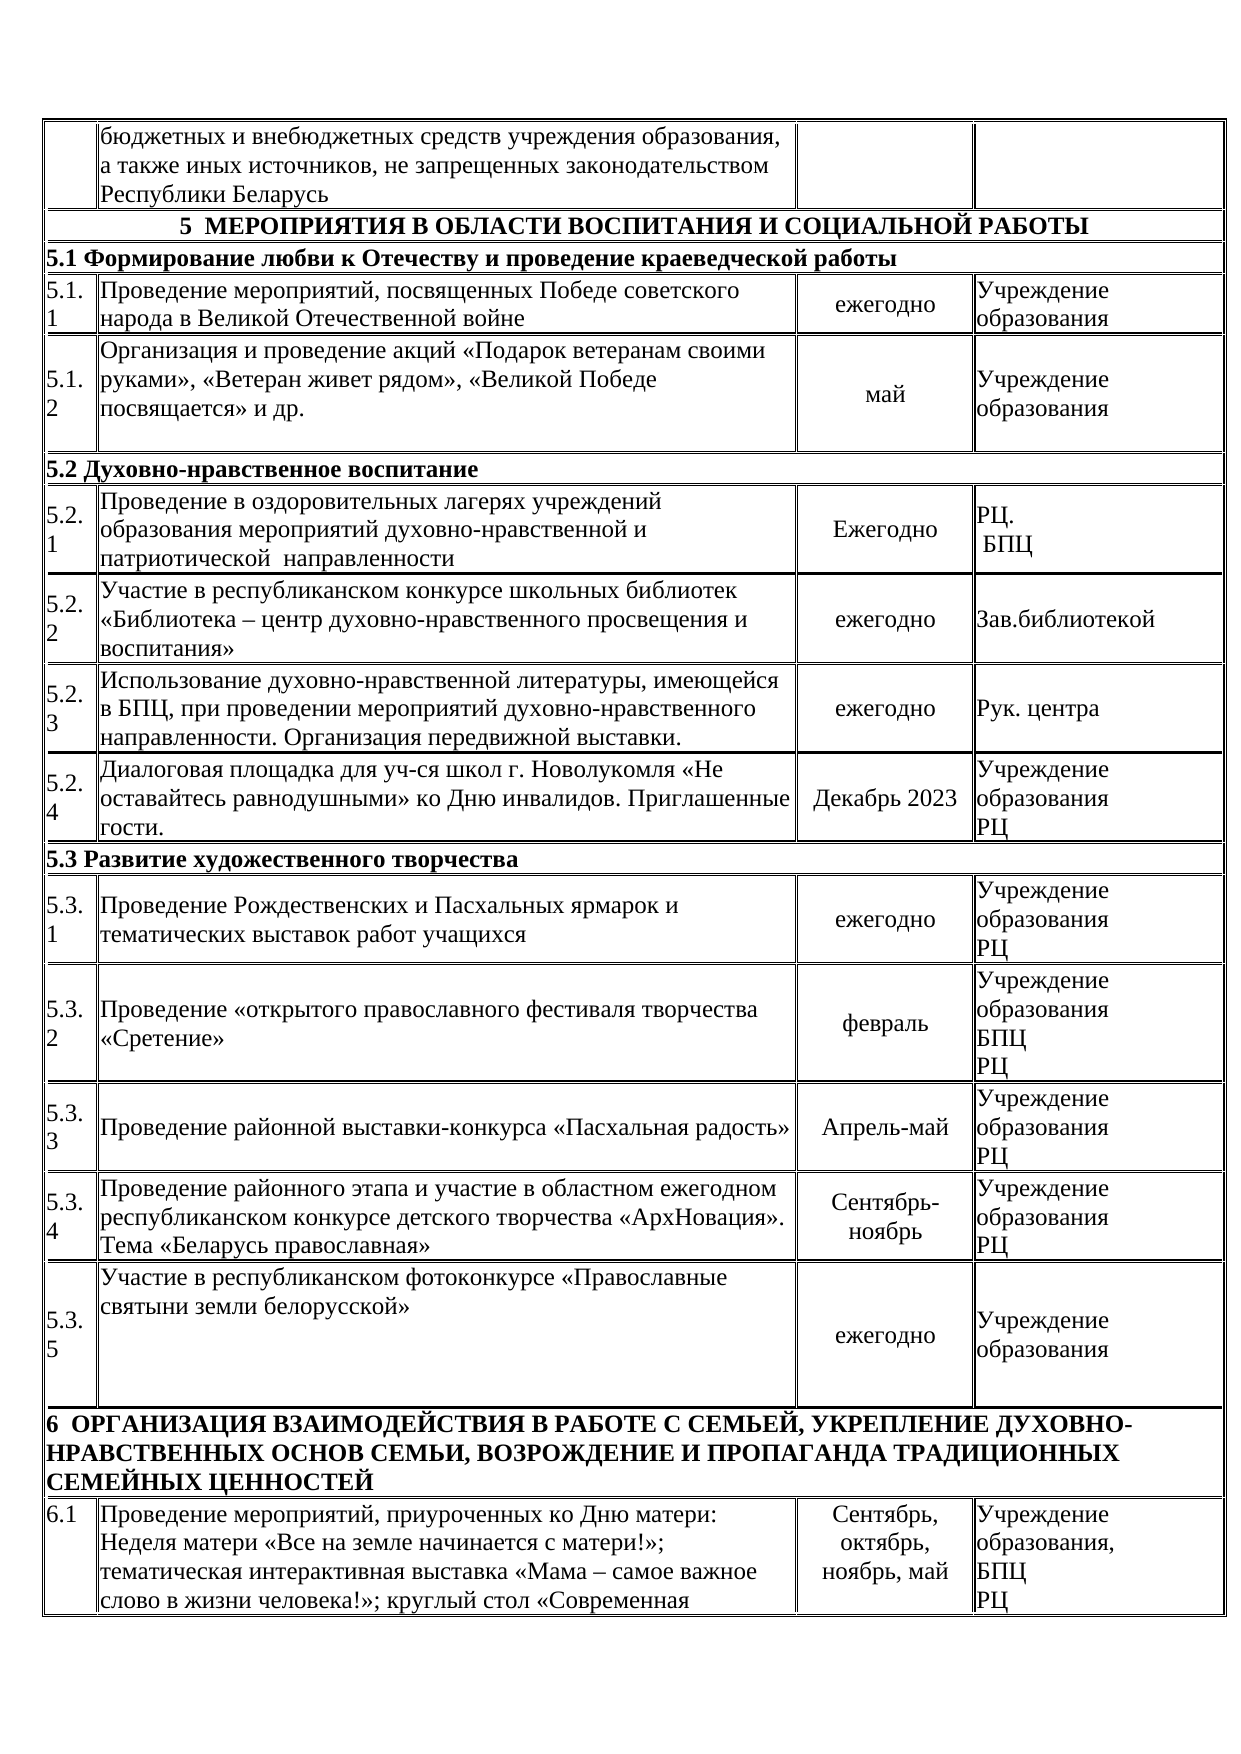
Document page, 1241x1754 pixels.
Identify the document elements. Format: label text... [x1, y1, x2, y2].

table_cell Диалоговая площадка для уч-ся школ г. Новолукомля «Не оставайтесь равнодушными» ко Дню инвалидов. Приглашенные гости. [99, 754, 795, 840]
table_cell Проведение районного этапа и участие в областном ежегодном республиканском конкурсе детского творчества «АрхНовация». Тема «Беларусь православная» [99, 1173, 795, 1259]
table_cell 5.3.3 [45, 1080, 96, 1169]
table_cell Участие в республиканском конкурсе школьных библиотек «Библиотека – центр духовно-нравственного просвещения и воспитания» [99, 575, 795, 661]
table_cell 5.1 Формирование любви к Отечеству и проведение краеведческой работы [45, 240, 1224, 272]
table_cell ежегодно [798, 665, 972, 751]
table_cell Участие в республиканском фотоконкурсе «Православные святыни земли белорусской» [99, 1263, 795, 1406]
table_cell ежегодно [798, 1263, 972, 1406]
table_cell Зав.библиотекой [976, 572, 1223, 661]
table_cell Проведение Рождественских и Пасхальных ярмарок и тематических выставок работ учащихся [99, 876, 795, 962]
table_cell Проведение «открытого православного фестиваля творчества «Сретение» [99, 965, 795, 1080]
table_cell 5.3.4 [45, 1170, 96, 1259]
table_cell Проведение в оздоровительных лагерях учреждений образования мероприятий духовно-нравственной и патриотической направленности [99, 486, 795, 572]
table_cell февраль [798, 965, 972, 1080]
table_cell 5.3.5 [45, 1259, 96, 1406]
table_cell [98, 1499, 797, 1614]
table_cell Учреждение образования БПЦ РЦ [974, 962, 1225, 1080]
table_cell Организация и проведение акций «Подарок ветеранам своими руками», «Ветеран живет рядом», «Великой Победе посвящается» и др. [99, 336, 795, 451]
table_cell ежегодно [798, 876, 972, 962]
table_cell 5.1.1 [44, 272, 97, 332]
table_cell 5.3 Развитие художественного творчества [45, 840, 1224, 872]
table_cell Рук. центра [976, 661, 1224, 751]
table_cell 4.3 [45, 122, 97, 208]
table_cell 6 ОРГАНИЗАЦИЯ ВЗАИМОДЕЙСТВИЯ В РАБОТЕ С СЕМЬЕЙ, УКРЕПЛЕНИЕ ДУХОВНО-НРАВСТВЕННЫХ ОСНОВ СЕМЬИ, ВОЗРОЖДЕНИЕ И ПРОПАГАНДА ТРАДИЦИОННЫХ СЕМЕЙНЫХ ЦЕННОСТЕЙ [45, 1406, 1223, 1496]
table_cell 5.1.2 [45, 332, 96, 451]
table_cell В течение года [797, 120, 974, 208]
table_cell Учреждение образования РЦ [976, 1080, 1224, 1169]
table_cell Проведение мероприятий, посвященных Победе советского народа в Великой Отечественной войне [99, 275, 795, 332]
table_cell Использование духовно-нравственной литературы, имеющейся в БПЦ, при проведении мероприятий духовно-нравственного направленности. Организация передвижной выставки. [99, 665, 795, 751]
table_cell Учреждение образования [976, 332, 1224, 451]
table_cell Учреждение образования РЦ [976, 873, 1224, 962]
table_cell май [798, 336, 972, 451]
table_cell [797, 1497, 974, 1614]
table_cell РЦ. БПЦ [976, 483, 1224, 572]
table_cell ежегодно [798, 275, 972, 332]
table_cell Проведение районной выставки-конкурса «Пасхальная радость» [99, 1084, 795, 1169]
table_cell [974, 122, 1223, 208]
table_cell Ежегодно [798, 486, 972, 572]
table_cell 5.2.2 [45, 572, 96, 661]
table_cell 5.2.3 [45, 661, 96, 751]
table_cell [98, 122, 797, 208]
table_cell Учреждение образования РЦ [976, 751, 1223, 840]
table_cell Учреждение образования [974, 272, 1225, 332]
table_cell 5.2 Духовно-нравственное воспитание [44, 451, 1225, 482]
table_cell Декабрь 2023 [798, 754, 972, 840]
table_cell 5.2.1 [45, 483, 96, 572]
table_cell 5.2.4 [45, 751, 96, 840]
table_cell Апрель-май [798, 1084, 972, 1169]
table_cell 5.3.2 [44, 962, 97, 1080]
table_cell Сентябрь-ноябрь [798, 1173, 972, 1259]
table_cell ежегодно [798, 575, 972, 661]
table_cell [974, 1496, 1225, 1614]
table_cell Учреждение образования РЦ [976, 1170, 1224, 1259]
table_cell Учреждение образования [976, 1259, 1224, 1406]
table_cell 5.3.1 [45, 873, 96, 962]
table_cell 5 МЕРОПРИЯТИЯ В ОБЛАСТИ ВОСПИТАНИЯ И СОЦИАЛЬНОЙ РАБОТЫ [44, 208, 1225, 239]
table_cell 6.1 [44, 1496, 97, 1614]
